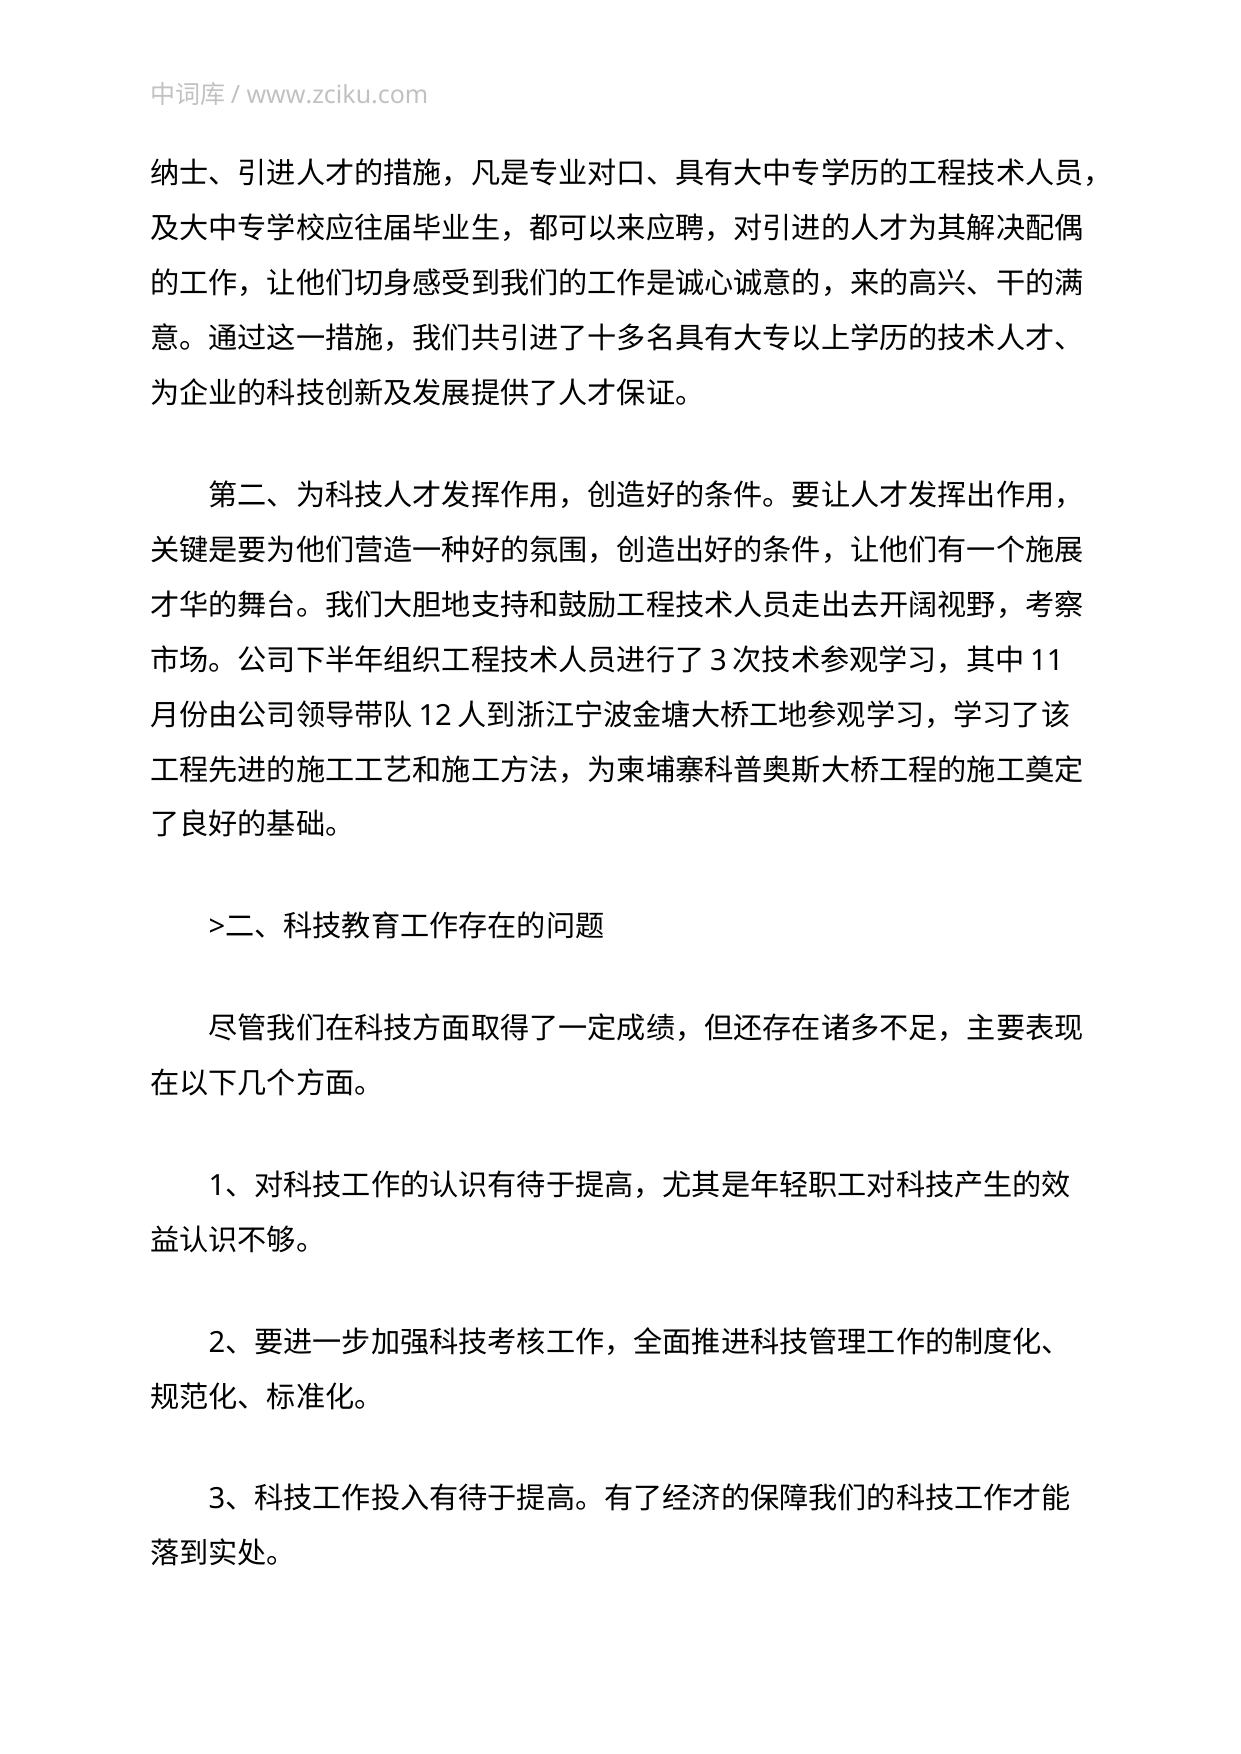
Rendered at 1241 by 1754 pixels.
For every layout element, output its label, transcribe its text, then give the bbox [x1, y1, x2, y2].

text 第二、为科技人才发挥作用，创造好的条件。要让人才发挥出作用，关键是要为他们营造一种好的氛围，创造出好的条件，让他们有一个施展才华的舞台。我们大胆地支持和鼓励工程技术人员走出去开阔视野，考察市场。公司下半年组织工程技术人员进行了3次技术参观学习，其中11月份由公司领导带队12人到浙江宁波金塘大桥工地参观学习，学习了该工程先进的施工工艺和施工方法，为柬埔寨科普奥斯大桥工程的施工奠定了良好的基础。 [150, 471, 1090, 843]
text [150, 150, 1090, 412]
text 1、对科技工作的认识有待于提高，尤其是年轻职工对科技产生的效益认识不够。 [150, 1161, 1090, 1259]
text 尽管我们在科技方面取得了一定成绩，但还存在诸多不足，主要表现在以下几个方面。 [150, 1005, 1090, 1102]
text >二、科技教育工作存在的问题 [150, 903, 1090, 945]
text 2、要进一步加强科技考核工作，全面推进科技管理工作的制度化、规范化、标准化。 [150, 1318, 1090, 1415]
text 3、科技工作投入有待于提高。有了经济的保障我们的科技工作才能落到实处。 [150, 1475, 1090, 1572]
